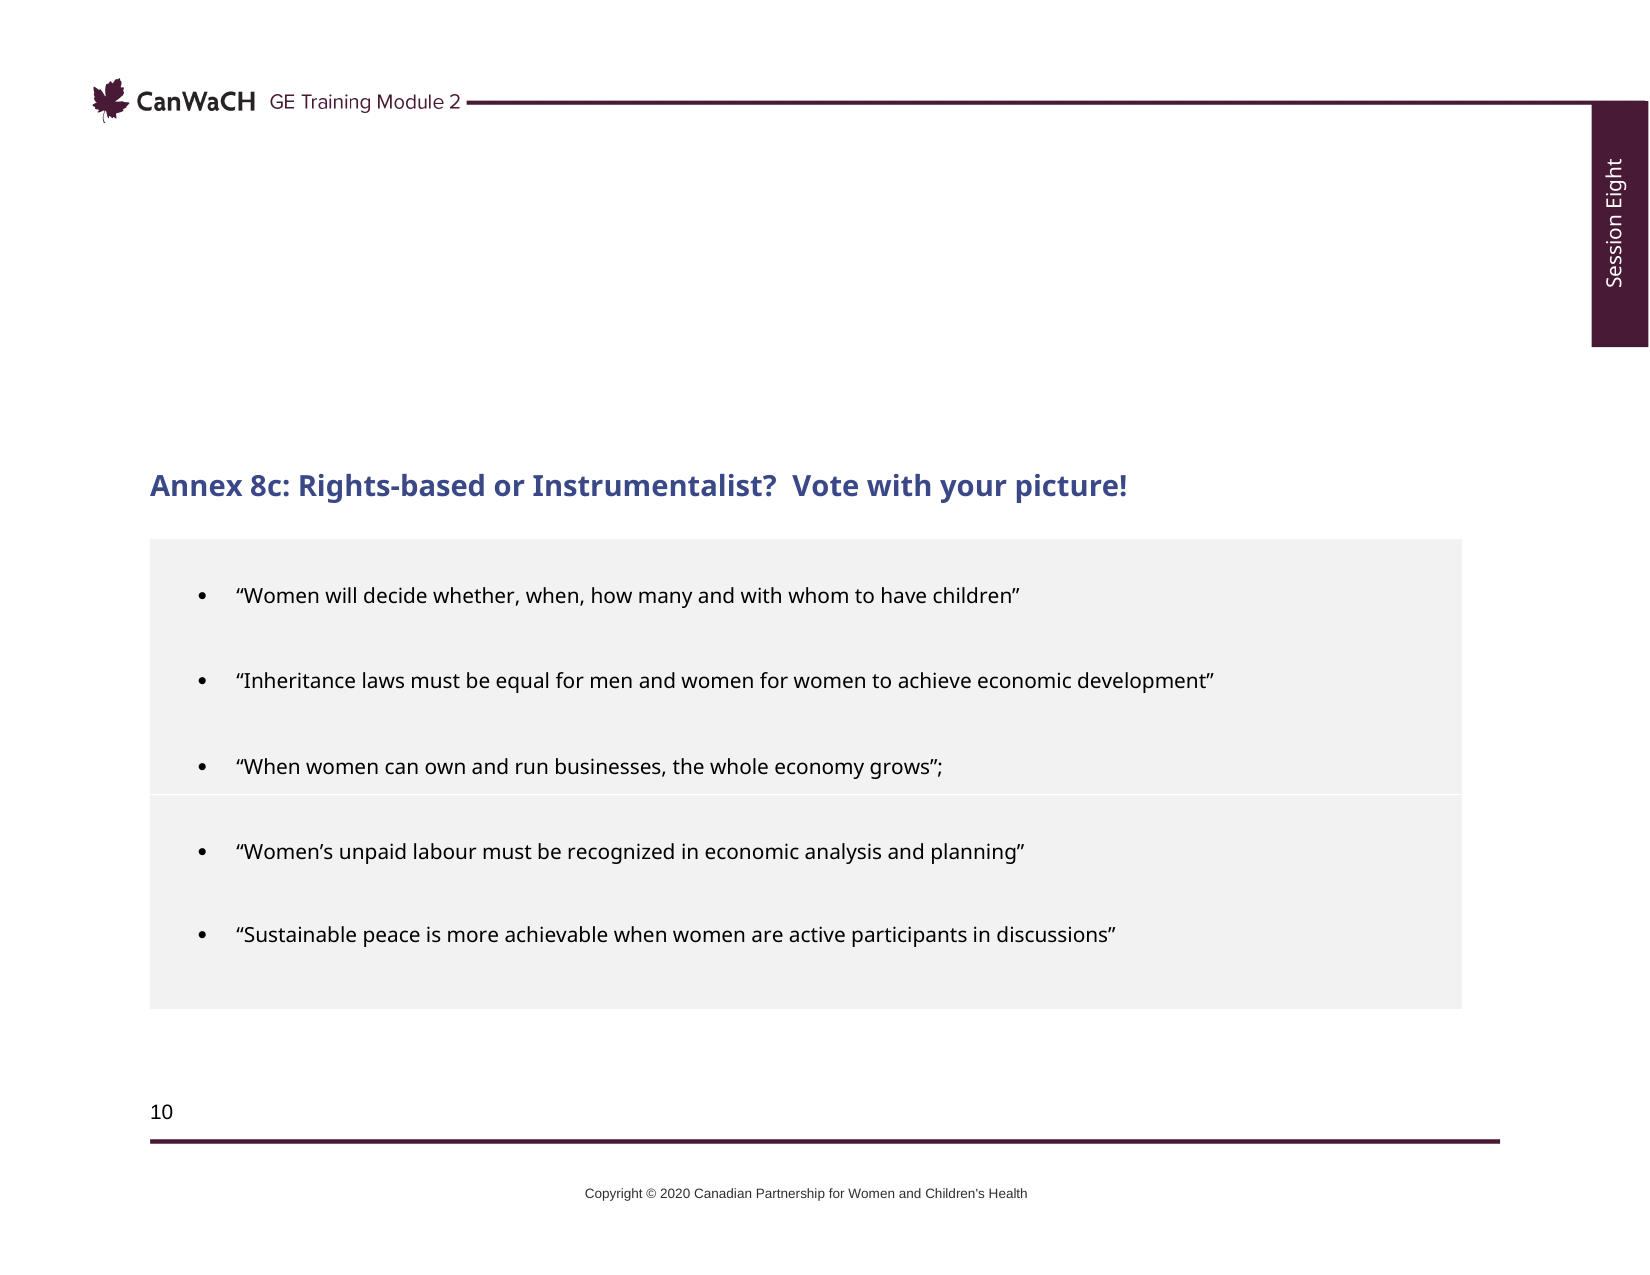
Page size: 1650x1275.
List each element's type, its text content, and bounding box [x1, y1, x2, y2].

subtitle Annex 8c: Rights-based or Instrumentalist? Vote with your picture! [150, 465, 1500, 504]
picture [91, 78, 1644, 123]
table_header “Women will decide whether, when, how many and with whom to have children” [150, 539, 1462, 624]
picture [150, 1139, 1500, 1144]
table_cell “Sustainable peace is more achievable when women are active participants in discussions” [150, 920, 1462, 1009]
table_cell “When women can own and run businesses, the whole economy grows”; [150, 709, 1462, 794]
table_cell “Inheritance laws must be equal for men and women for women to achieve economic development” [150, 624, 1462, 709]
table_cell “Women’s unpaid labour must be recognized in economic analysis and planning” [150, 795, 1462, 920]
